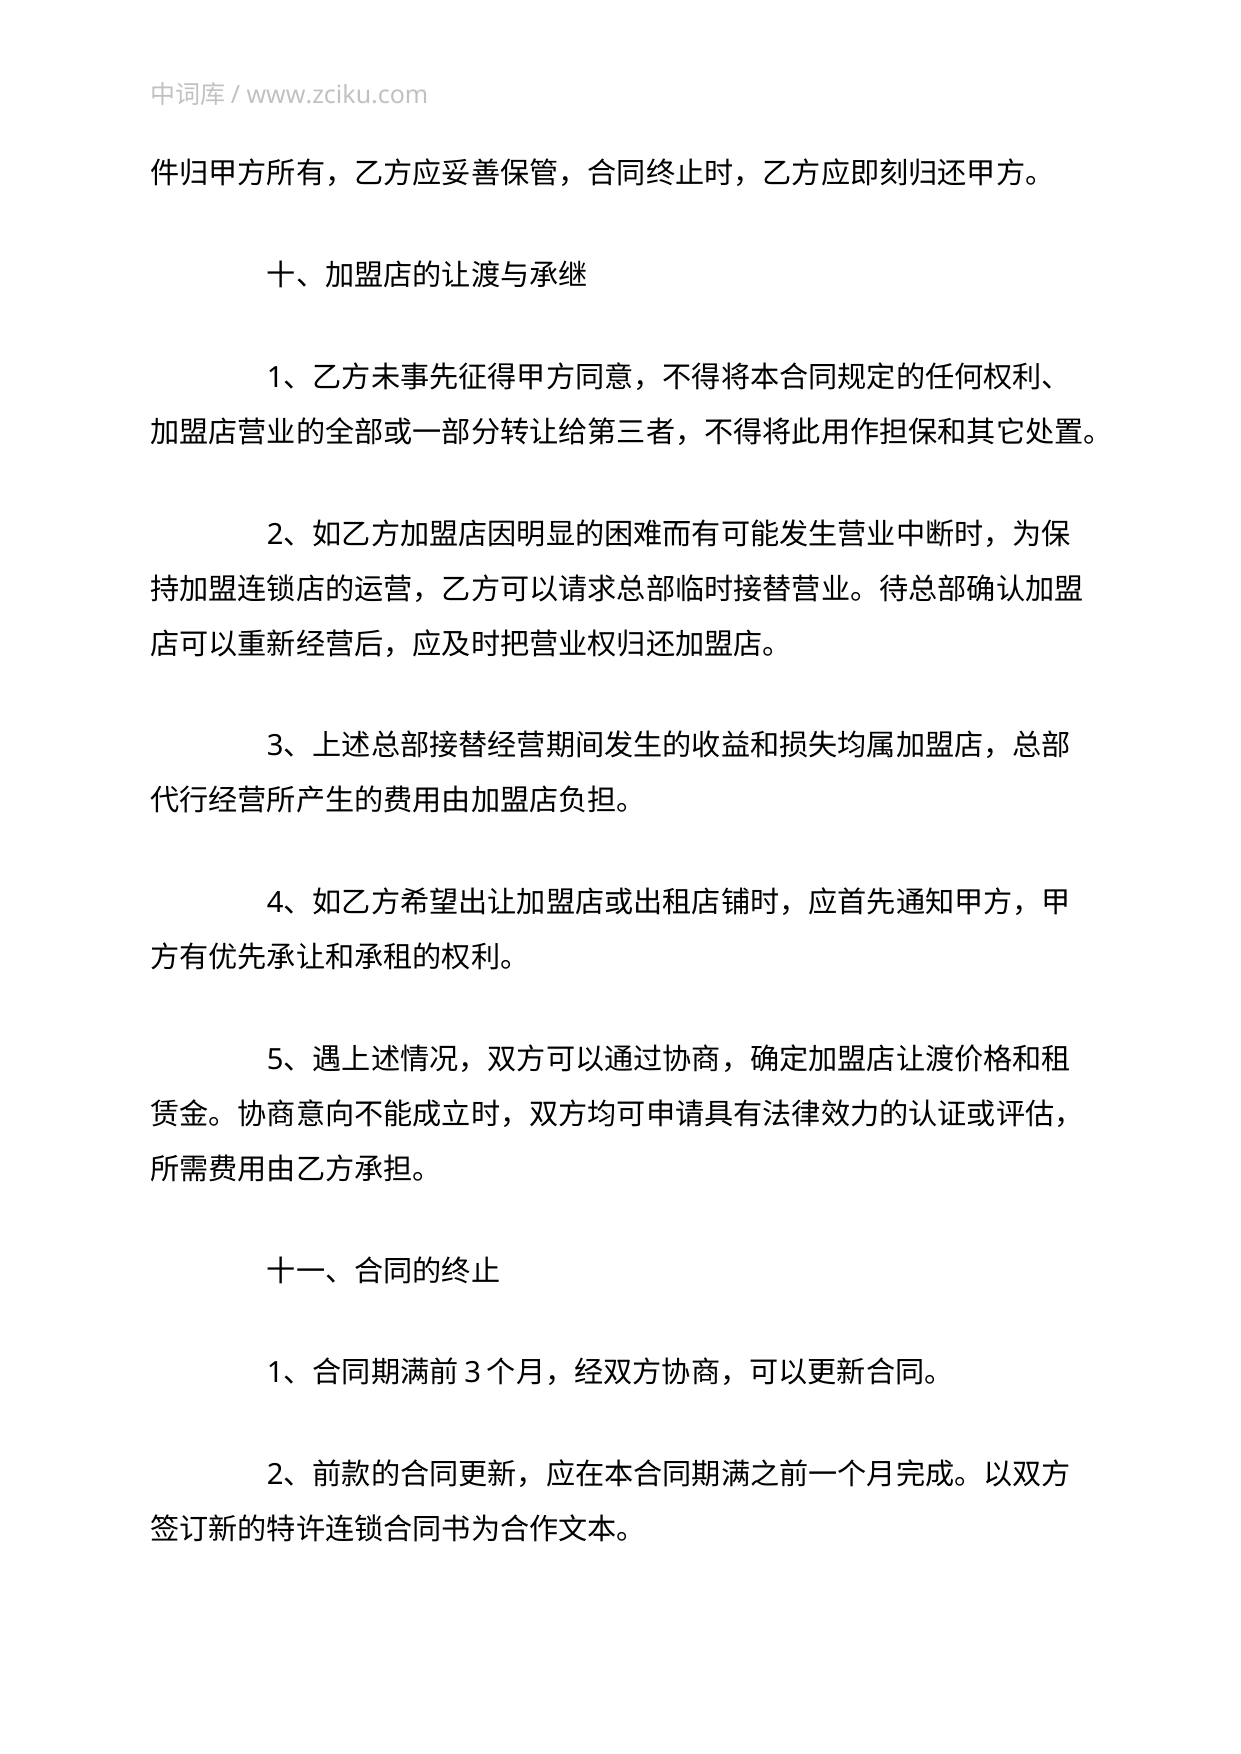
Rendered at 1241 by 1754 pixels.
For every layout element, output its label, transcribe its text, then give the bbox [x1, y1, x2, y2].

text 1、乙方未事先征得甲方同意，不得将本合同规定的任何权利、加盟店营业的全部或一部分转让给第三者，不得将此用作担保和其它处置。 [150, 353, 1090, 451]
text 4、如乙方希望出让加盟店或出租店铺时，应首先通知甲方，甲方有优先承让和承租的权利。 [150, 879, 1090, 976]
text 5、遇上述情况，双方可以通过协商，确定加盟店让渡价格和租赁金。协商意向不能成立时，双方均可申请具有法律效力的认证或评估，所需费用由乙方承担。 [150, 1036, 1090, 1188]
text 1、合同期满前3个月，经双方协商，可以更新合同。 [150, 1349, 1090, 1391]
text 十一、合同的终止 [150, 1247, 1090, 1289]
text 2、前款的合同更新，应在本合同期满之前一个月完成。以双方签订新的特许连锁合同书为合作文本。 [150, 1451, 1090, 1548]
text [150, 150, 1090, 192]
text 3、上述总部接替经营期间发生的收益和损失均属加盟店，总部代行经营所产生的费用由加盟店负担。 [150, 722, 1090, 819]
text 十、加盟店的让渡与承继 [150, 252, 1090, 294]
text 2、如乙方加盟店因明显的困难而有可能发生营业中断时，为保持加盟连锁店的运营，乙方可以请求总部临时接替营业。待总部确认加盟店可以重新经营后，应及时把营业权归还加盟店。 [150, 510, 1090, 662]
